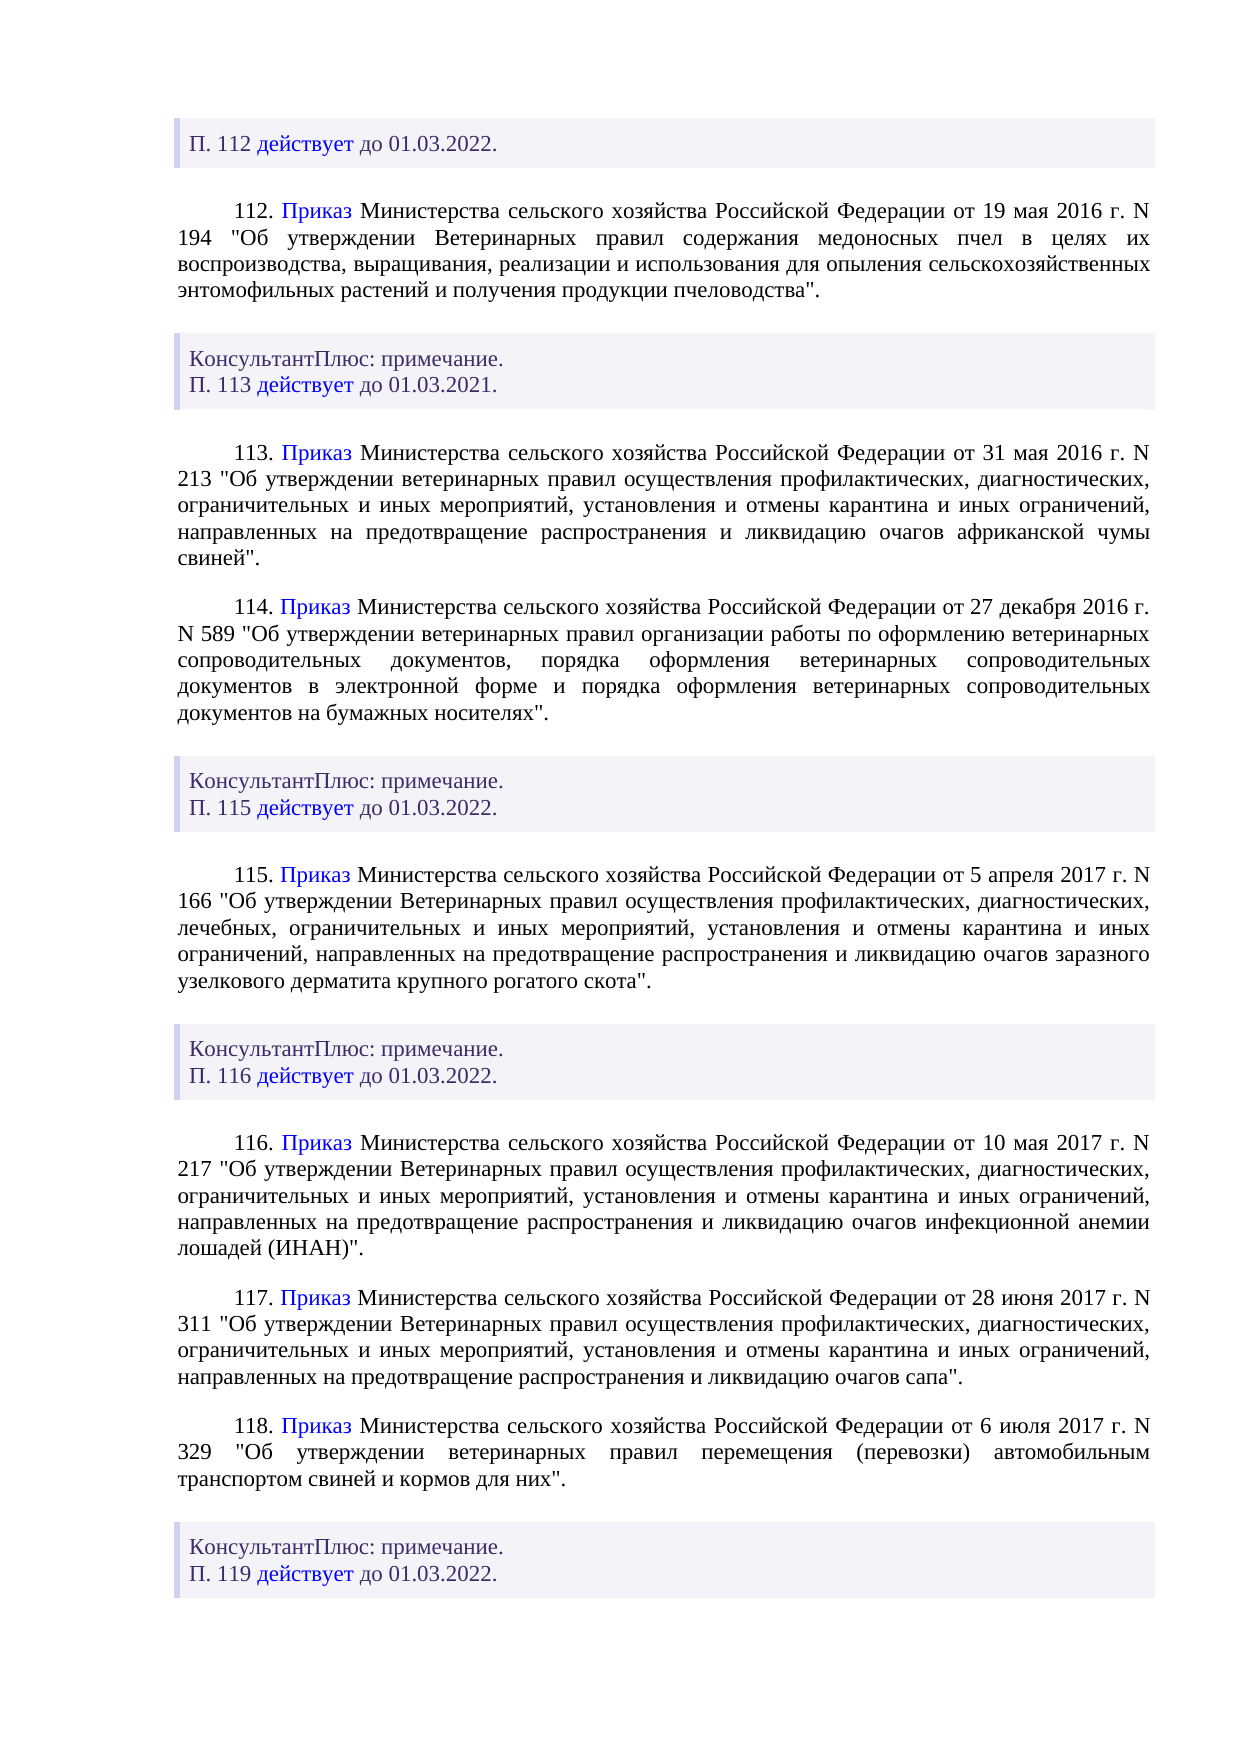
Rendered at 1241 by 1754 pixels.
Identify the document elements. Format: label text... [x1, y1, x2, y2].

text 115. Приказ Министерства сельского хозяйства Российской Федерации от 5 апреля 2017 г. N 166 "Об утверждении Ветеринарных правил осуществления профилактических, диагностических, лечебных, ограничительных и иных мероприятий, установления и отмены карантина и иных ограничений, направленных на предотвращение распространения и ликвидацию очагов заразного узелкового дерматита крупного рогатого скота". [177, 861, 1152, 993]
text 117. Приказ Министерства сельского хозяйства Российской Федерации от 28 июня 2017 г. N 311 "Об утверждении Ветеринарных правил осуществления профилактических, диагностических, ограничительных и иных мероприятий, установления и отмены карантина и иных ограничений, направленных на предотвращение распространения и ликвидацию очагов сапа". [177, 1284, 1152, 1389]
text 112. Приказ Министерства сельского хозяйства Российской Федерации от 19 мая 2016 г. N 194 "Об утверждении Ветеринарных правил содержания медоносных пчел в целях их воспроизводства, выращивания, реализации и использования для опыления сельскохозяйственных энтомофильных растений и получения продукции пчеловодства". [177, 197, 1152, 303]
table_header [180, 118, 1149, 168]
table_header КонсультантПлюс: примечание. П. 115 действует до 01.03.2022. [180, 756, 1149, 832]
table_header КонсультантПлюс: примечание. П. 116 действует до 01.03.2022. [180, 1024, 1149, 1100]
text 118. Приказ Министерства сельского хозяйства Российской Федерации от 6 июля 2017 г. N 329 "Об утверждении ветеринарных правил перемещения (перевозки) автомобильным транспортом свиней и кормов для них". [177, 1412, 1152, 1491]
text 114. Приказ Министерства сельского хозяйства Российской Федерации от 27 декабря 2016 г. N 589 "Об утверждении ветеринарных правил организации работы по оформлению ветеринарных сопроводительных документов, порядка оформления ветеринарных сопроводительных документов в электронной форме и порядка оформления ветеринарных сопроводительных документов на бумажных носителях". [177, 593, 1152, 725]
text 116. Приказ Министерства сельского хозяйства Российской Федерации от 10 мая 2017 г. N 217 "Об утверждении Ветеринарных правил осуществления профилактических, диагностических, ограничительных и иных мероприятий, установления и отмены карантина и иных ограничений, направленных на предотвращение распространения и ликвидацию очагов инфекционной анемии лошадей (ИНАН)". [177, 1129, 1152, 1261]
table_header КонсультантПлюс: примечание. П. 119 действует до 01.03.2022. [180, 1522, 1149, 1598]
text 113. Приказ Министерства сельского хозяйства Российской Федерации от 31 мая 2016 г. N 213 "Об утверждении ветеринарных правил осуществления профилактических, диагностических, ограничительных и иных мероприятий, установления и отмены карантина и иных ограничений, направленных на предотвращение распространения и ликвидацию очагов африканской чумы свиней". [177, 439, 1152, 571]
table_header КонсультантПлюс: примечание. П. 113 действует до 01.03.2021. [180, 333, 1149, 409]
